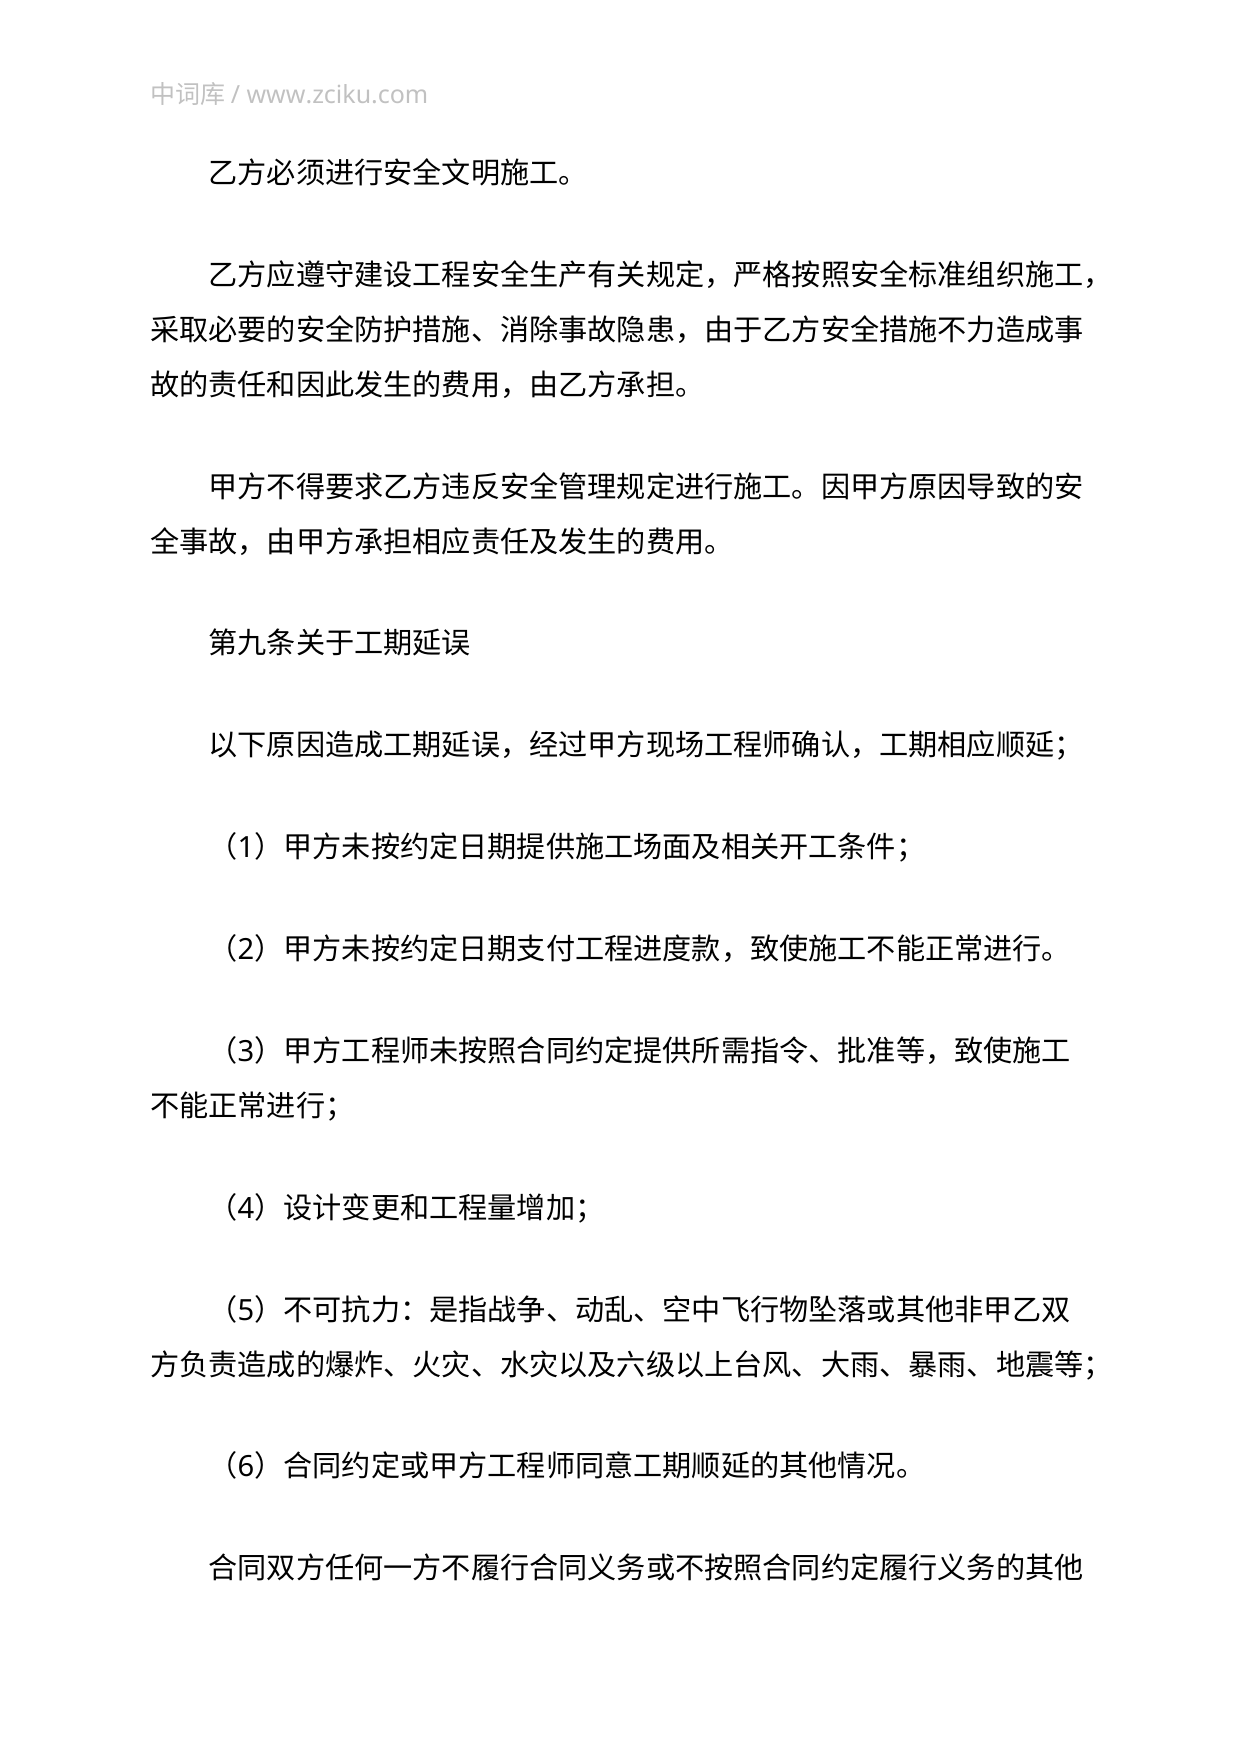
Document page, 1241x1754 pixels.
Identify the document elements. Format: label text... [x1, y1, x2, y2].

text （1）甲方未按约定日期提供施工场面及相关开工条件； [150, 823, 1090, 866]
text （3）甲方工程师未按照合同约定提供所需指令、批准等，致使施工不能正常进行； [150, 1027, 1090, 1125]
text （6）合同约定或甲方工程师同意工期顺延的其他情况。 [150, 1443, 1090, 1485]
text 乙方必须进行安全文明施工。 [150, 150, 1090, 192]
text 第九条关于工期延误 [150, 620, 1090, 662]
text （2）甲方未按约定日期支付工程进度款，致使施工不能正常进行。 [150, 926, 1090, 968]
text 以下原因造成工期延误，经过甲方现场工程师确认，工期相应顺延； [150, 722, 1090, 764]
text 乙方应遵守建设工程安全生产有关规定，严格按照安全标准组织施工，采取必要的安全防护措施、消除事故隐患，由于乙方安全措施不力造成事故的责任和因此发生的费用，由乙方承担。 [150, 252, 1090, 404]
text 甲方不得要求乙方违反安全管理规定进行施工。因甲方原因导致的安全事故，由甲方承担相应责任及发生的费用。 [150, 463, 1090, 561]
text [150, 1545, 1090, 1587]
text （4）设计变更和工程量增加； [150, 1184, 1090, 1227]
text （5）不可抗力：是指战争、动乱、空中飞行物坠落或其他非甲乙双方负责造成的爆炸、火灾、水灾以及六级以上台风、大雨、暴雨、地震等； [150, 1286, 1090, 1383]
